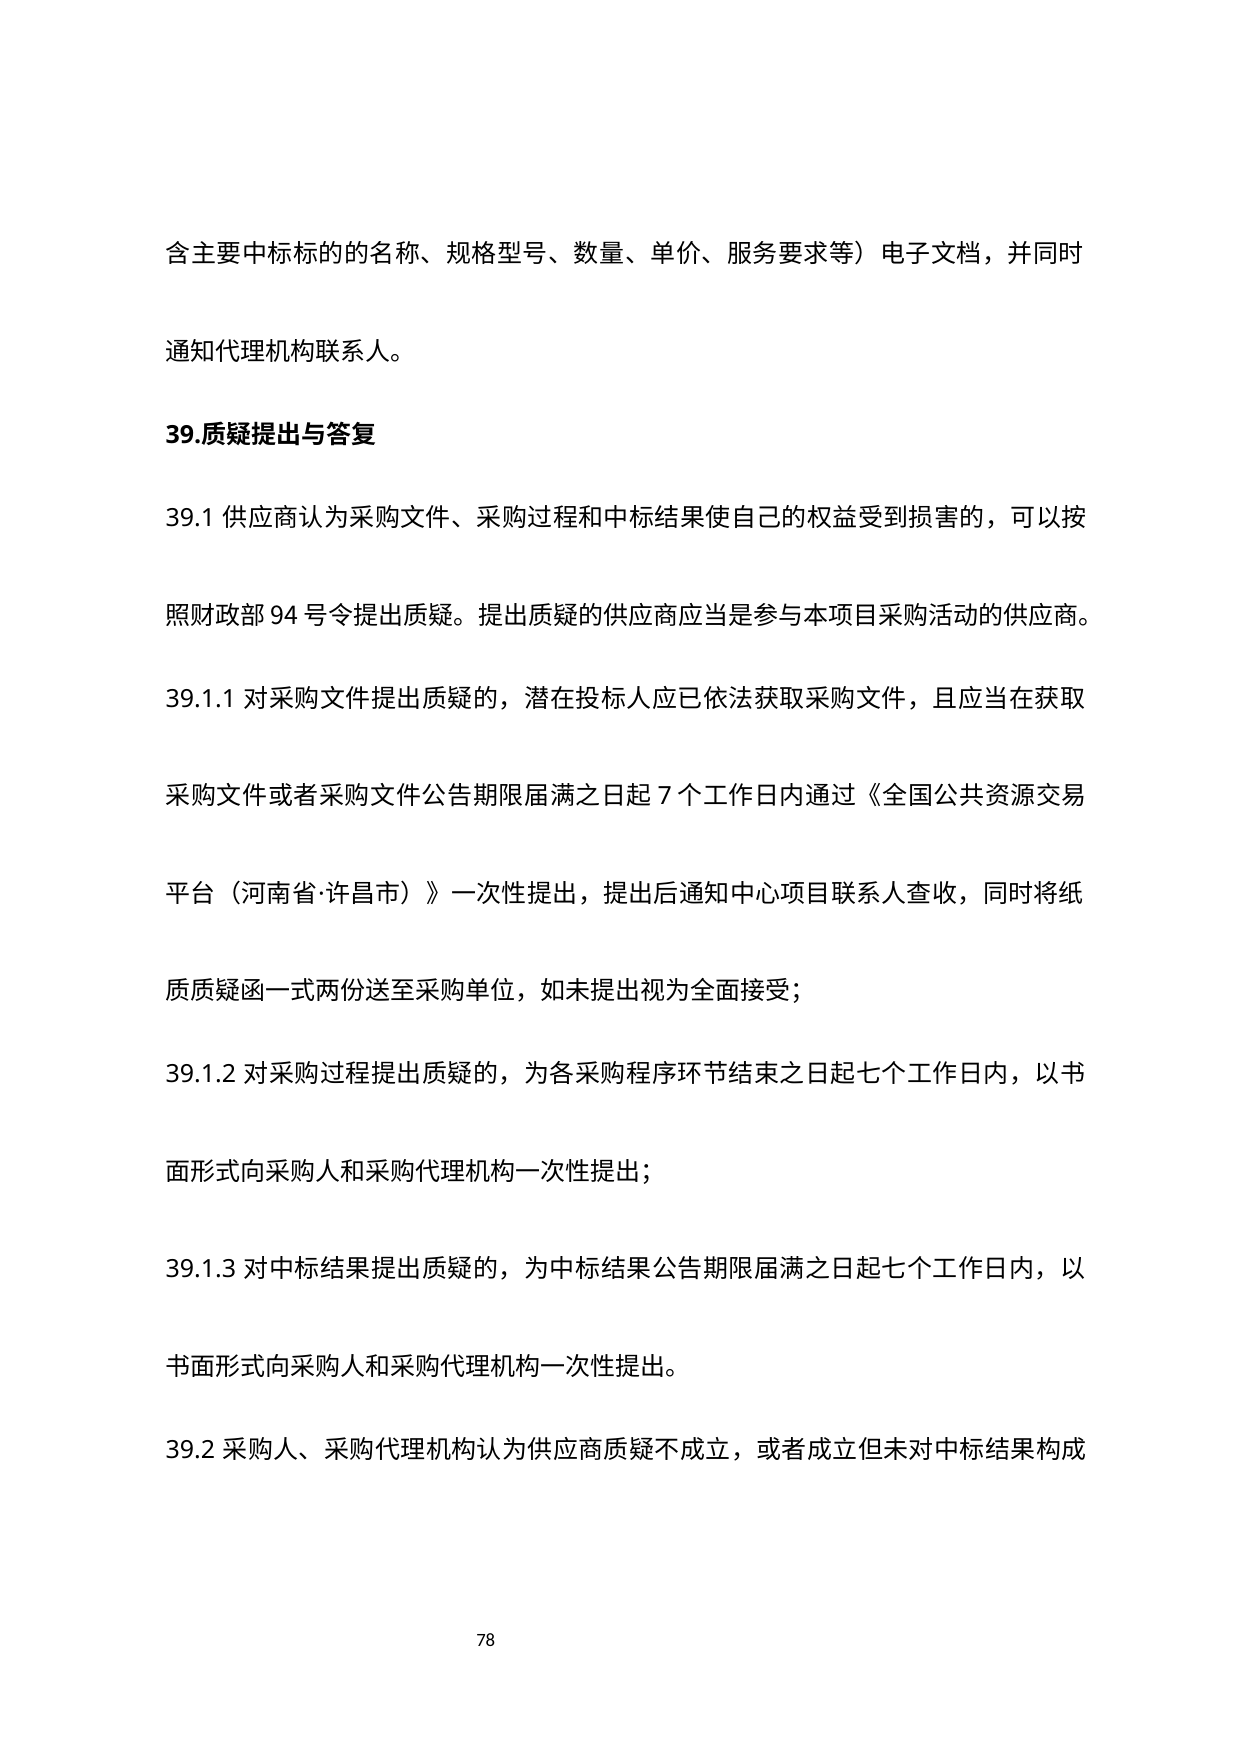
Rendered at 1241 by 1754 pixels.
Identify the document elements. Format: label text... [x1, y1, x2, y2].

text 39.质疑提出与答复 [165, 400, 1087, 465]
text 39.1.1 对采购文件提出质疑的，潜在投标人应已依法获取采购文件，且应当在获取采购文件或者采购文件公告期限届满之日起7个工作日内通过《全国公共资源交易平台（河南省·许昌市）》一次性提出，提出后通知中心项目联系人查收，同时将纸质质疑函一式两份送至采购单位，如未提出视为全面接受； [165, 664, 1087, 1021]
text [165, 219, 1087, 382]
text 39.1 供应商认为采购文件、采购过程和中标结果使自己的权益受到损害的，可以按照财政部94号令提出质疑。提出质疑的供应商应当是参与本项目采购活动的供应商。 [165, 483, 1087, 646]
text 39.1.2 对采购过程提出质疑的，为各采购程序环节结束之日起七个工作日内，以书面形式向采购人和采购代理机构一次性提出； 39.1.3 对中标结果提出质疑的，为中标结果公告期限届满之日起七个工作日内，以书面形式向采购人和采购代理机构一次性提出。 [165, 1039, 1087, 1397]
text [165, 1415, 1087, 1480]
